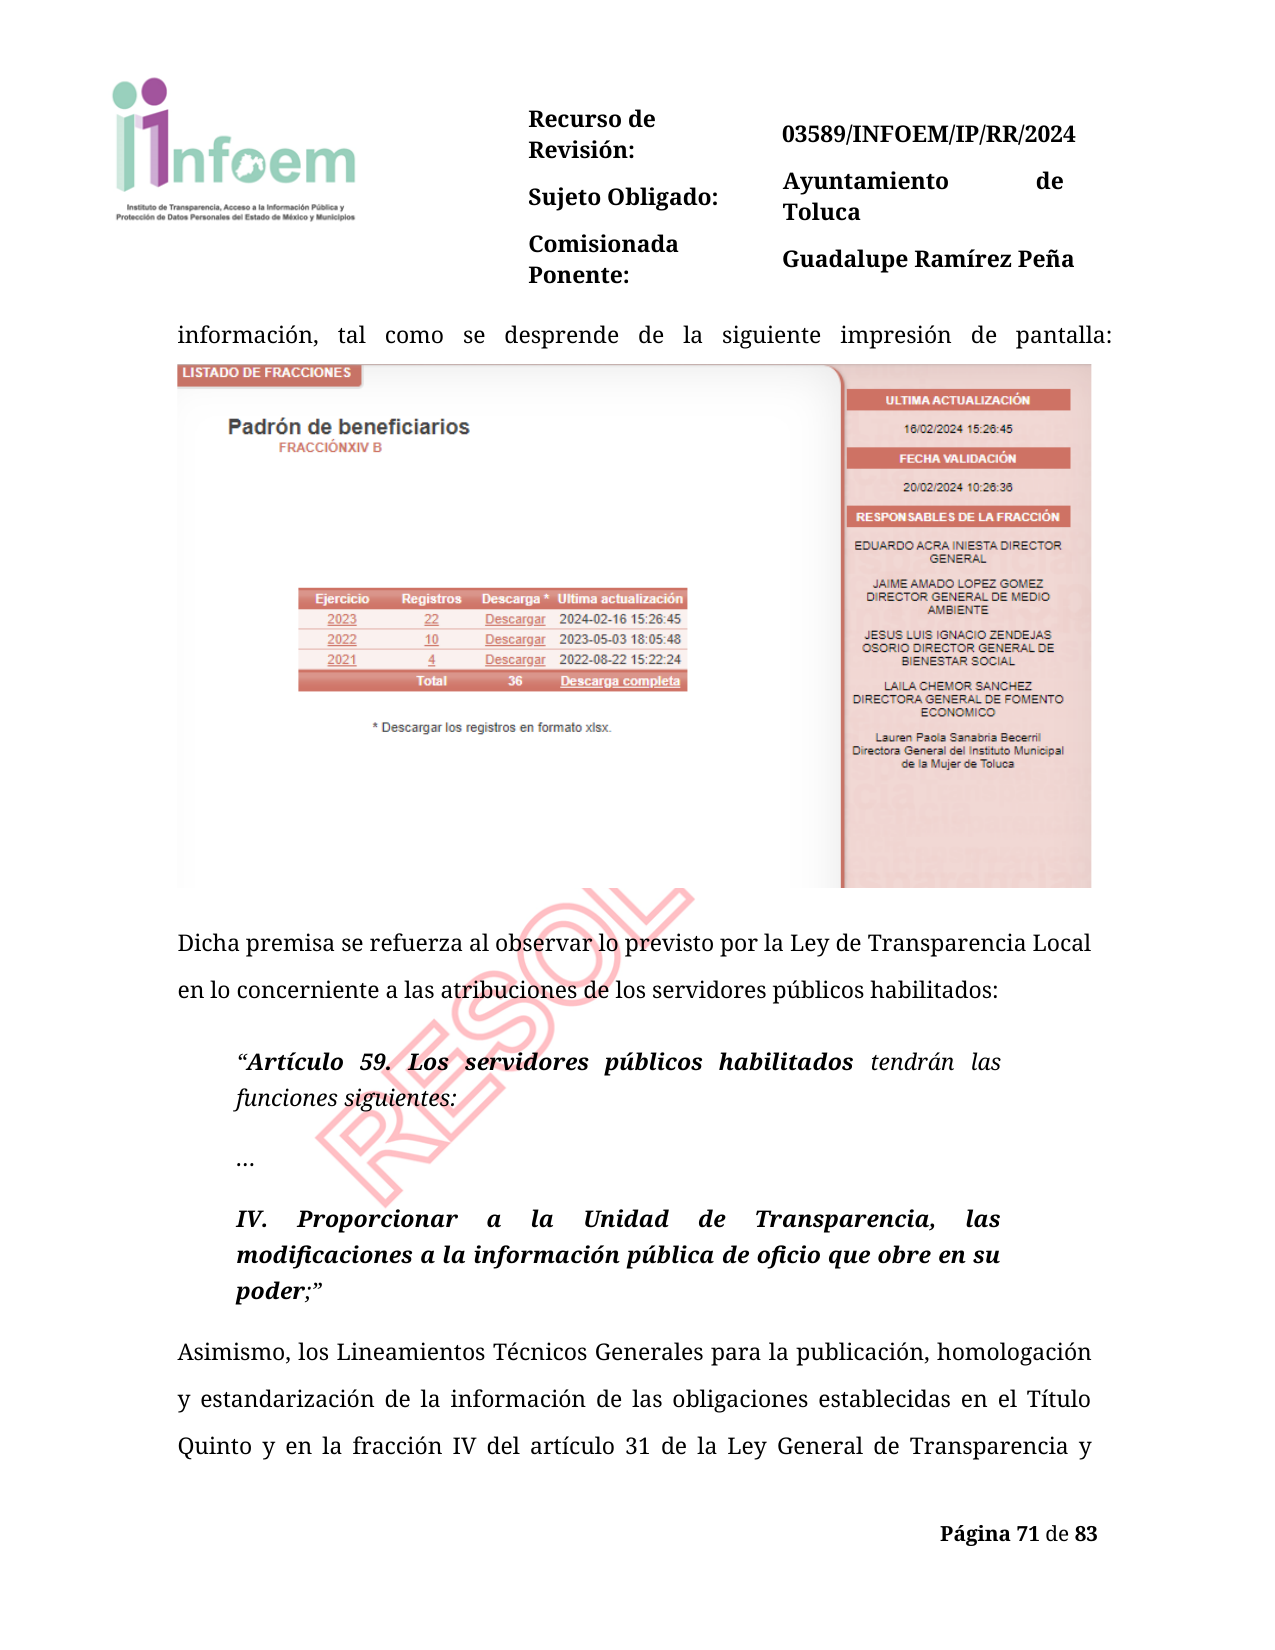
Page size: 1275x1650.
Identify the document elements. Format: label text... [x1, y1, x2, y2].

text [177, 319, 1113, 887]
text … [236, 1142, 1004, 1174]
text Dicha premisa se refuerza al observar lo previsto por la Ley de Transparencia Local en lo concerniente a las atribuciones de los servidores públicos habilitados: [177, 927, 1093, 1005]
text “Artículo 59. Los servidores públicos habilitados tendrán las funciones siguientes: [236, 1046, 1004, 1113]
text IV. Proporcionar a la Unidad de Transparencia, las modificaciones a la información pública de oficio que obre en su poder;” [236, 1203, 1004, 1306]
picture [0, 17, 1274, 1650]
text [177, 1336, 1093, 1461]
